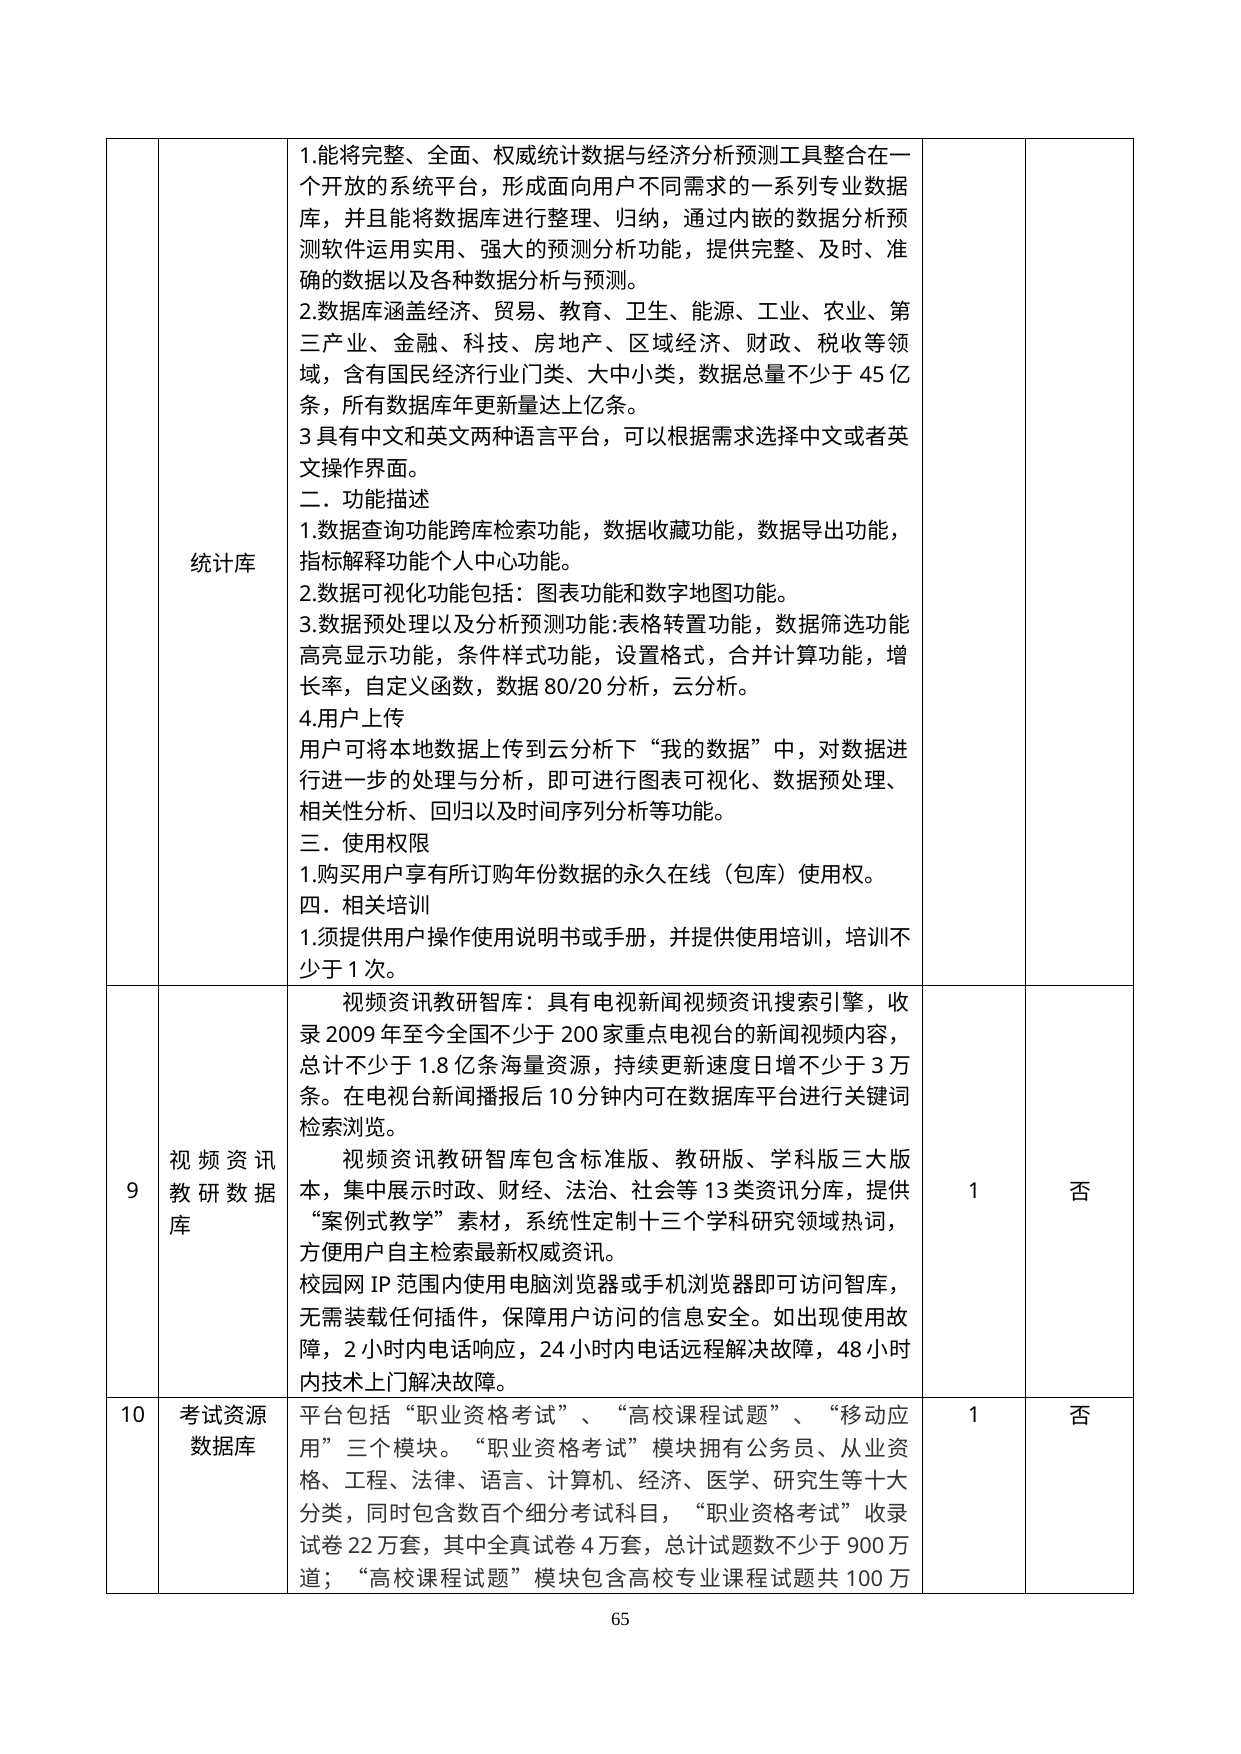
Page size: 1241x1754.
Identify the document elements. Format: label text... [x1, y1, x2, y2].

table_cell 视频资讯教研数据库 [159, 986, 287, 1397]
table_cell 经济数据 统计库 [159, 139, 287, 985]
table_cell 10 [107, 1398, 158, 1593]
table_cell 视频资讯教研智库：具有电视新闻视频资讯搜索引擎，收录2009年至今全国不少于200家重点电视台的新闻视频内容，总计不少于1.8亿条海量资源，持续更新速度日增不少于3万条。在电视台新闻播报后10分钟内可在数据库平台进行关键词检索浏览。 视频资讯教研智库包含标准版、教研版、学科版三大版本，集中展示时政、财经、法治、社会等13类资讯分库，提供“案例式教学”素材，系统性定制十三个学科研究领域热词，方便用户自主检索最新权威资讯。 校园网IP范围内使用电脑浏览器或手机浏览器即可访问智库，无需装载任何插件，保障用户访问的信息安全。如出现使用故障，2小时内电话响应，24小时内电话远程解决故障，48小时内技术上门解决故障。 [288, 986, 922, 1397]
table_cell 1 [923, 139, 1025, 985]
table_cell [288, 139, 922, 985]
table_cell 1 [923, 1398, 1025, 1593]
table_cell 否 [1026, 139, 1133, 985]
table_cell 8 [107, 139, 158, 985]
table_cell 1 [923, 986, 1025, 1397]
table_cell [288, 1398, 922, 1593]
table_cell 9 [107, 986, 158, 1397]
table_cell 否 [1026, 986, 1133, 1397]
table_cell 考试资源 数据库 [159, 1398, 287, 1593]
table_cell 否 [1026, 1398, 1133, 1593]
